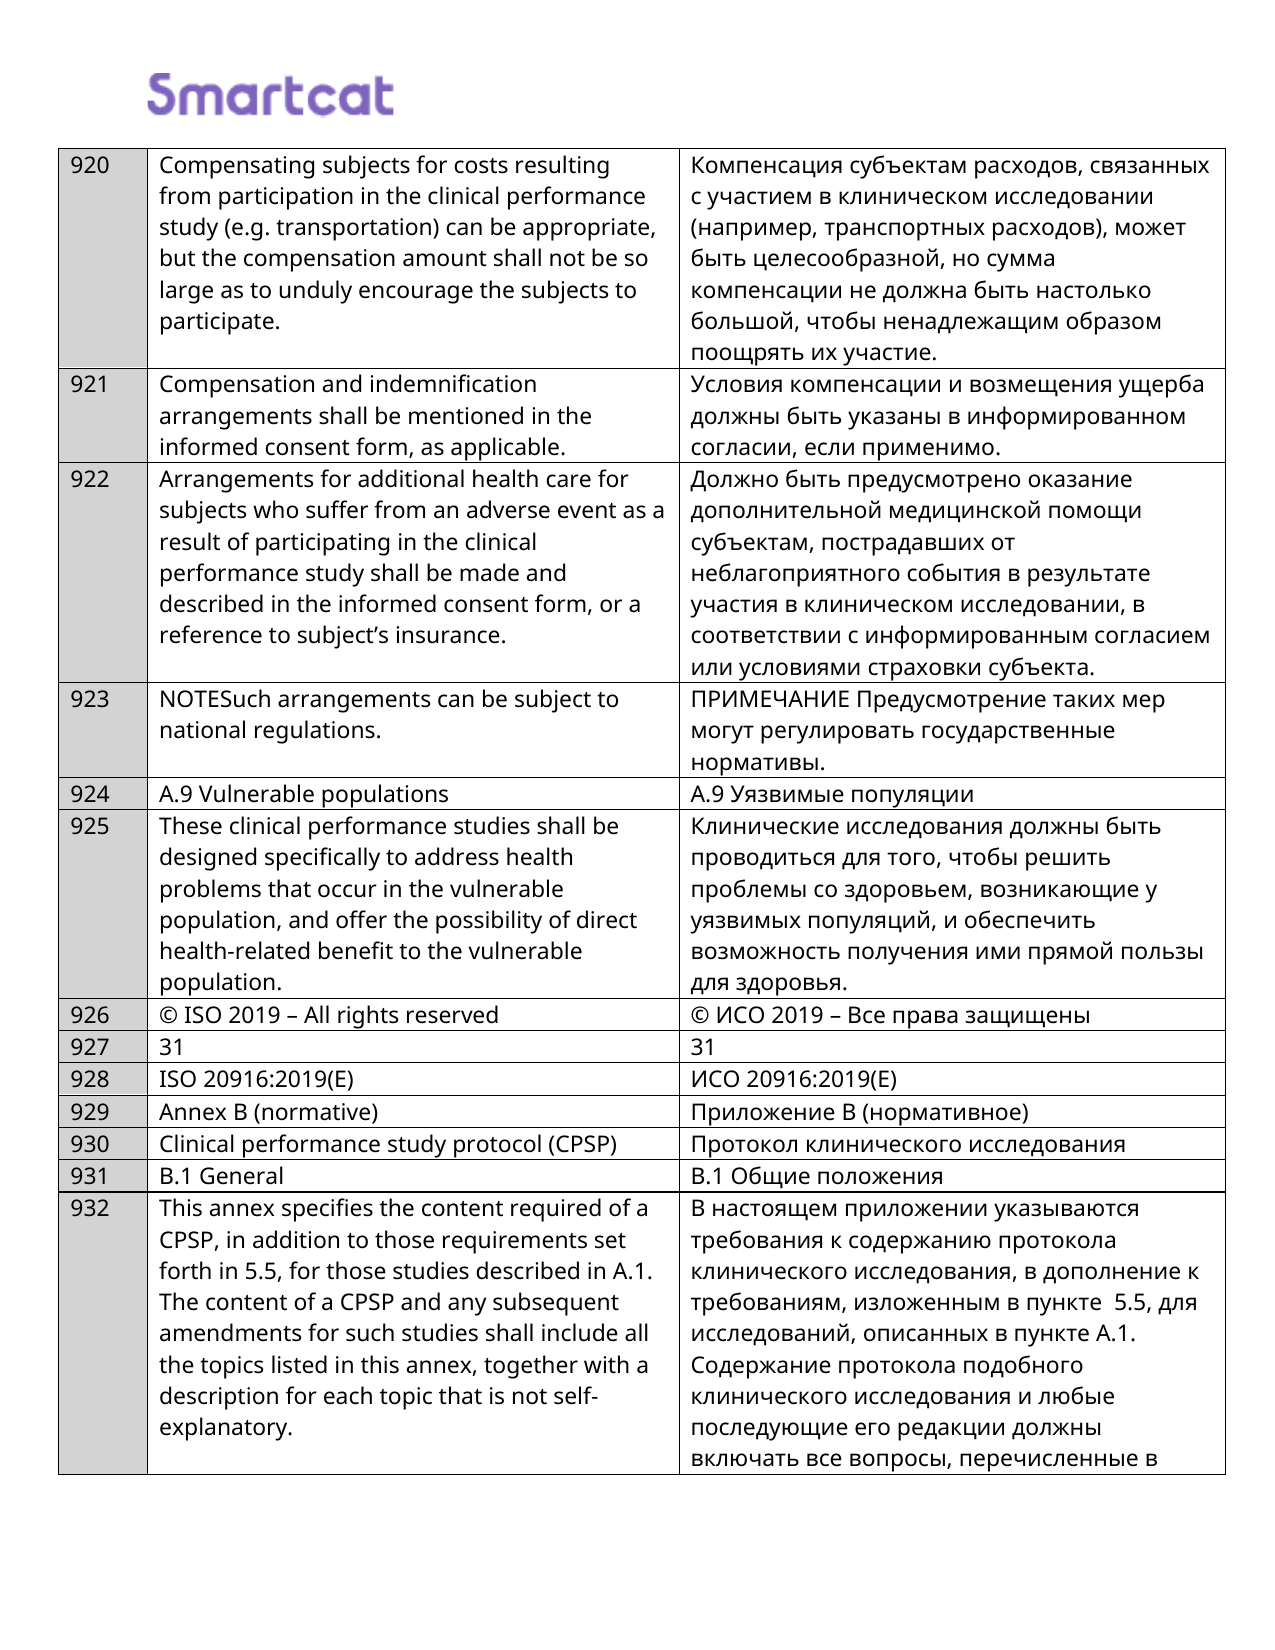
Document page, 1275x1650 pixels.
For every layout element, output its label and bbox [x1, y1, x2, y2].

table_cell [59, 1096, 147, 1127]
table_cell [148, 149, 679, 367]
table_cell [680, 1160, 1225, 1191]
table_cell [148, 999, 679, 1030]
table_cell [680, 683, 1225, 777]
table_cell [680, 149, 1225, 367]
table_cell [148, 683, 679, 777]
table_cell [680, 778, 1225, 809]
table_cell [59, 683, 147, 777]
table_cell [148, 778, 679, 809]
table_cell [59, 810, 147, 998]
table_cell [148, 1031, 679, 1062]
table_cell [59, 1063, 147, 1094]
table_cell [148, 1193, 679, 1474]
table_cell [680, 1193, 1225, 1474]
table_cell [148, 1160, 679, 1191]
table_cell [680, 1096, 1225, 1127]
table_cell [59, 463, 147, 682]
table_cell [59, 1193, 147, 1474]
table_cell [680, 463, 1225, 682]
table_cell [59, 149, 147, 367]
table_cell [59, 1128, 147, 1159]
picture [147, 73, 394, 118]
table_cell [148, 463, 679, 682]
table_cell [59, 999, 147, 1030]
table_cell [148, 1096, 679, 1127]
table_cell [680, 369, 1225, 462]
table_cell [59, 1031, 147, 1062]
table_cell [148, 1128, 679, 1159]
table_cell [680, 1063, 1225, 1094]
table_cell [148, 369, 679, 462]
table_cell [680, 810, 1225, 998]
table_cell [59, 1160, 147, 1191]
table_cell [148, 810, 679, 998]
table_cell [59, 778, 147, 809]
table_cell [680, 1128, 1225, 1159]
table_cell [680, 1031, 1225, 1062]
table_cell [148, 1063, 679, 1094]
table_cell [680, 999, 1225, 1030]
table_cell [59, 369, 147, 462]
